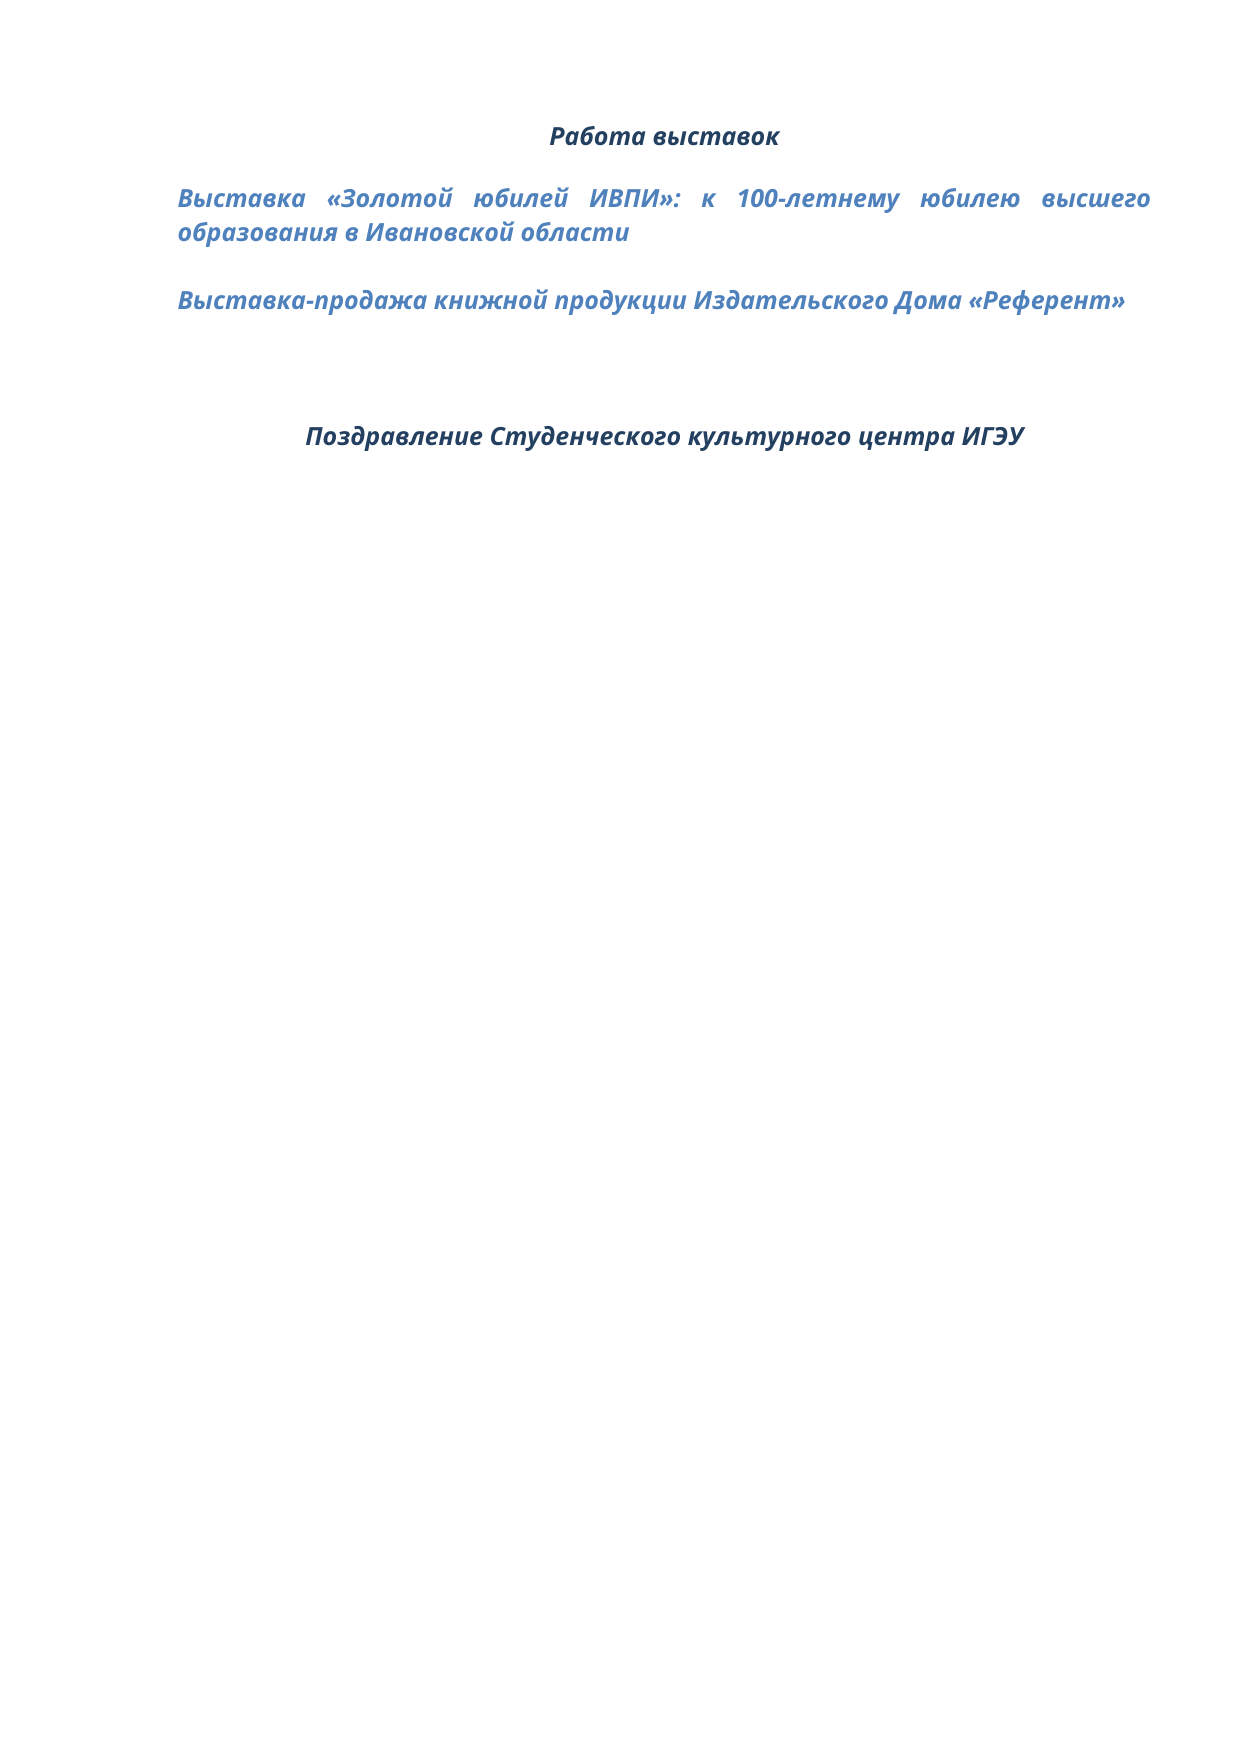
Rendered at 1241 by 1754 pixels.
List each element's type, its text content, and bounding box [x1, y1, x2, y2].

text Выставка «Золотой юбилей ИВПИ»: к 100-летнему юбилею высшего образования в Ивановской области [177, 181, 1152, 249]
text Выставка-продажа книжной продукции Издательского Дома «Референт» [177, 283, 1152, 317]
text Работа выставок [177, 118, 1152, 152]
text Поздравление Студенческого культурного центра ИГЭУ [177, 419, 1152, 453]
